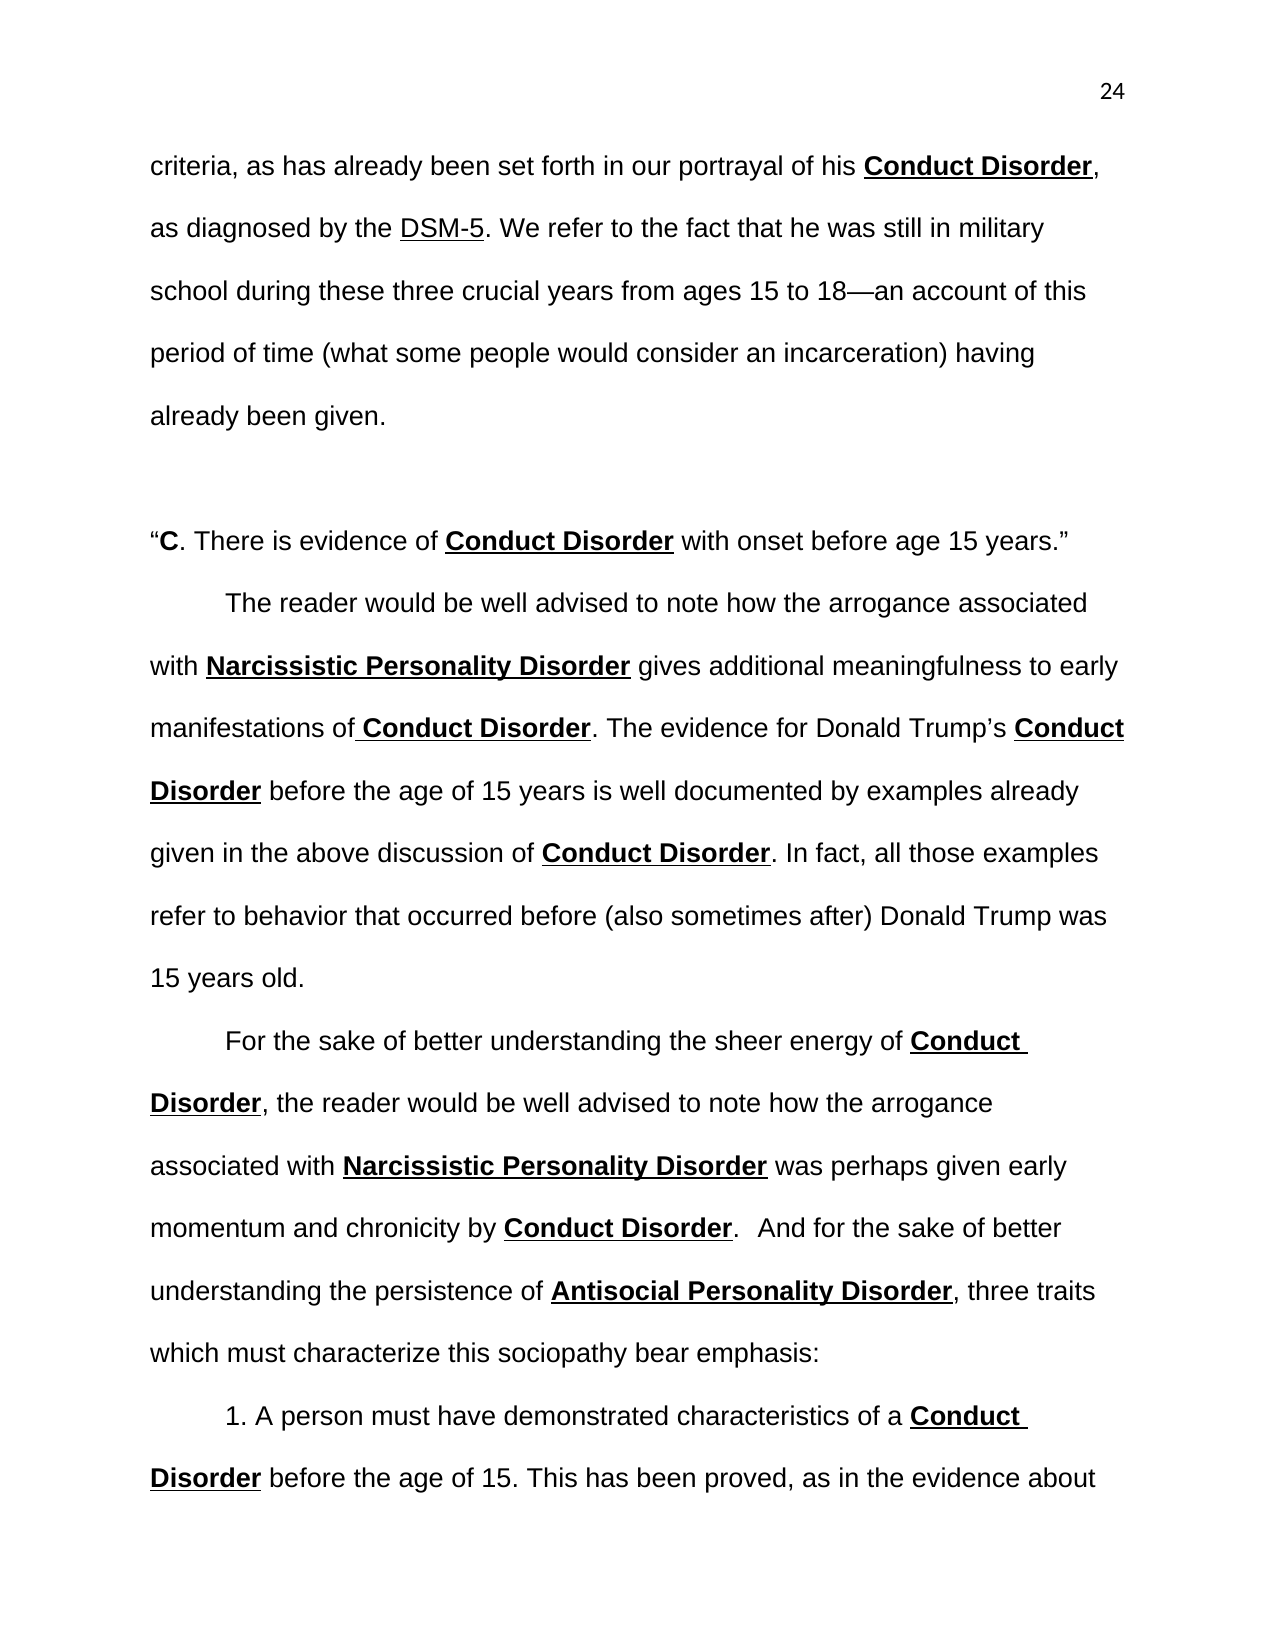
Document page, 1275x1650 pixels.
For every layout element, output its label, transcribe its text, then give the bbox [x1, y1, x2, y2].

text For the sake of better understanding the sheer energy of Conduct Disorder, the reader would be well advised to note how the arrogance associated with Narcissistic Personality Disorder was perhaps given early momentum and chronicity by Conduct Disorder. And for the sake of better understanding the persistence of Antisocial Personality Disorder, three traits which must characterize this sociopathy bear emphasis: [150, 1025, 1125, 1369]
text The reader would be well advised to note how the arrogance associated with Narcissistic Personality Disorder gives additional meaningfulness to early manifestations of Conduct Disorder. The evidence for Donald Trump’s Conduct Disorder before the age of 15 years is well documented by examples already given in the above discussion of Conduct Disorder. In fact, all those examples refer to behavior that occurred before (also sometimes after) Donald Trump was 15 years old. [150, 587, 1125, 994]
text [150, 150, 1125, 431]
text “C. There is evidence of Conduct Disorder with onset before age 15 years.” [150, 525, 1125, 556]
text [150, 1400, 1125, 1494]
